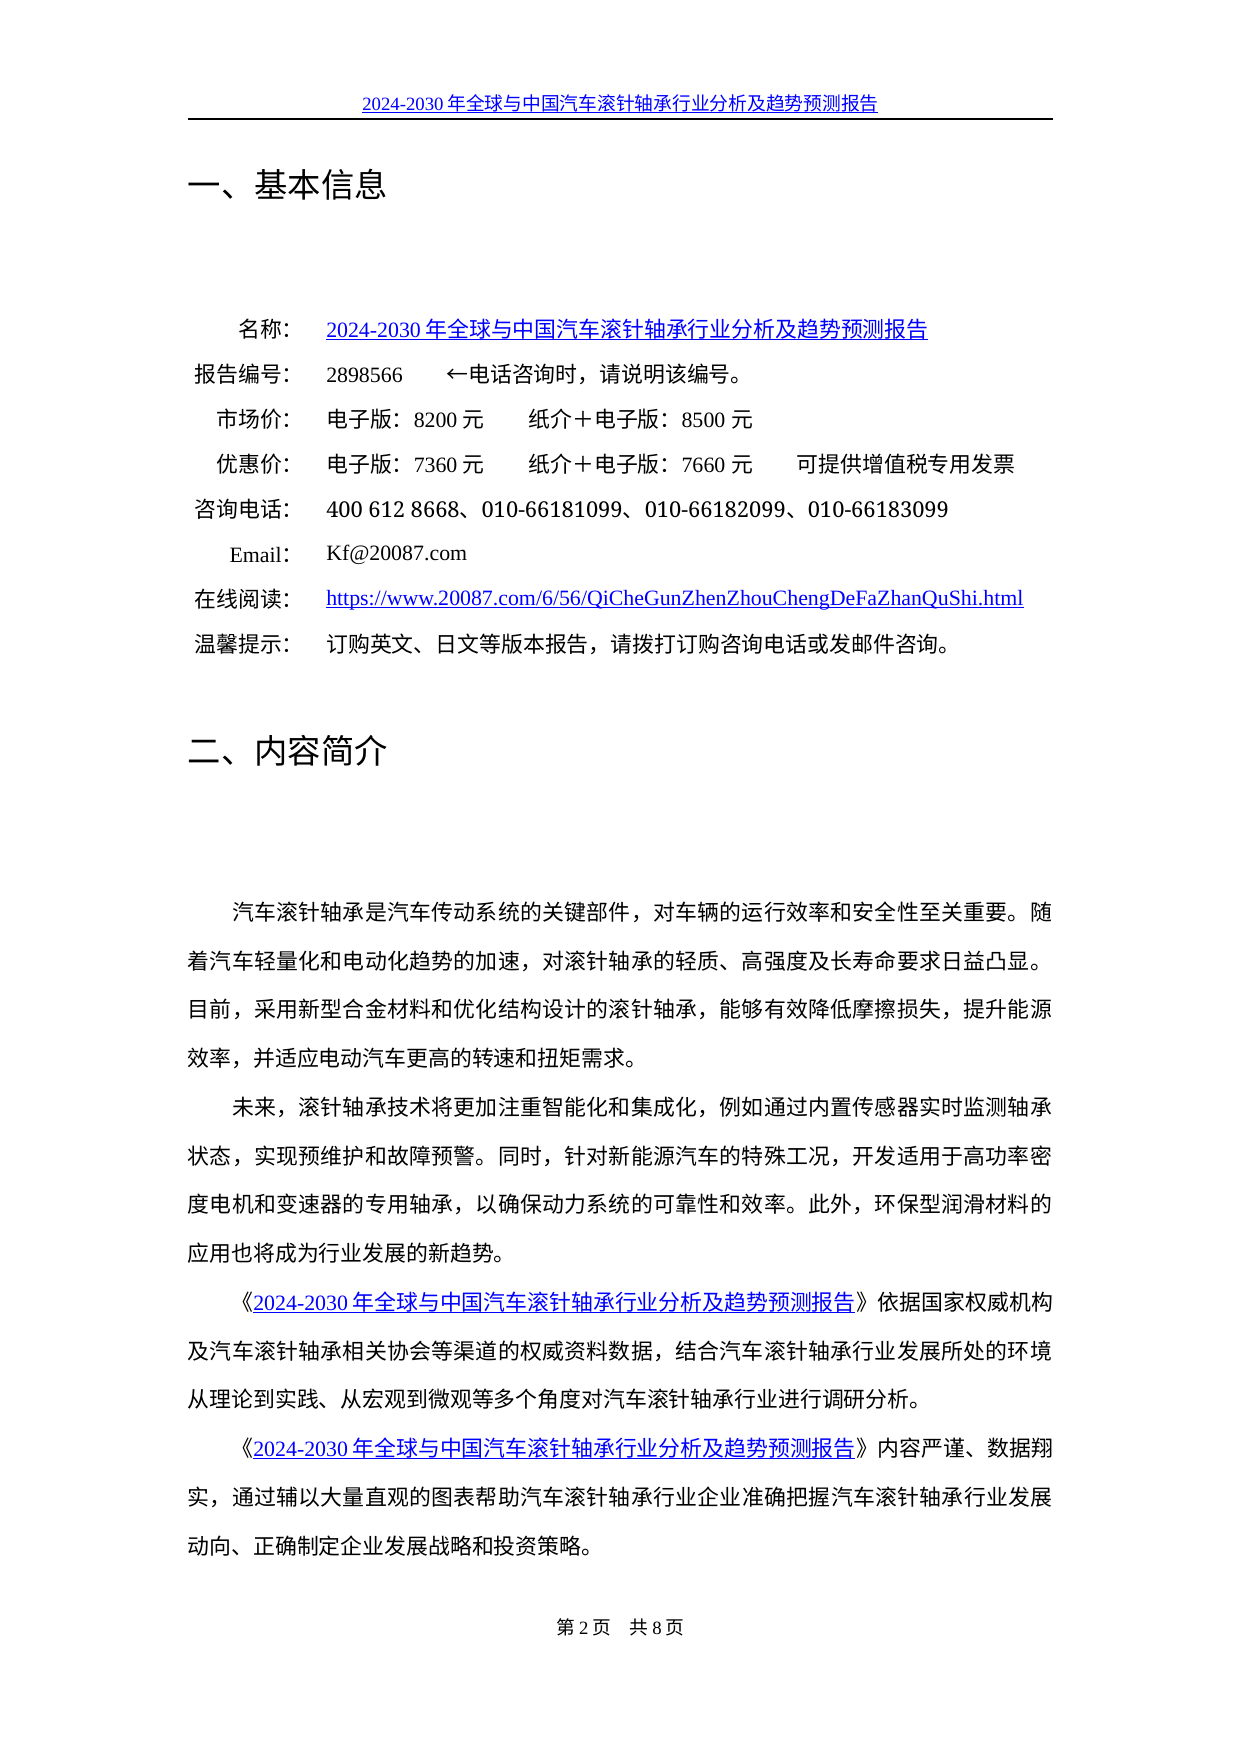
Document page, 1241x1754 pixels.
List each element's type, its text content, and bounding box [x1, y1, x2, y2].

table_cell Email： [167, 537, 315, 582]
table_cell 报告编号： [167, 357, 315, 402]
table_cell 电子版：8200 元 纸介＋电子版：8500 元 [315, 402, 1073, 447]
table_cell [315, 582, 1073, 627]
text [187, 894, 1053, 1561]
table_cell 温馨提示： [167, 627, 315, 672]
table_cell Kf@20087.com [315, 537, 1073, 582]
table_cell 订购英文、日文等版本报告，请拨打订购咨询电话或发邮件咨询。 [315, 627, 1073, 672]
table_cell 市场价： [167, 402, 315, 447]
table_header 2024-2030年全球与中国汽车滚针轴承行业分析及趋势预测报告 [315, 312, 1073, 357]
title 一、基本信息 [187, 150, 1053, 215]
table_cell 2898566 ←电话咨询时，请说明该编号。 [315, 357, 1073, 402]
table_cell 咨询电话： [167, 492, 315, 537]
title 二、内容简介 [187, 717, 1053, 782]
table_cell 400 612 8668、010-66181099、010-66182099、010-66183099 [315, 492, 1073, 537]
table_cell 优惠价： [167, 447, 315, 492]
table_header 名称： [167, 312, 315, 357]
table_cell 电子版：7360 元 纸介＋电子版：7660 元 可提供增值税专用发票 [315, 447, 1073, 492]
table_cell 在线阅读： [167, 582, 315, 627]
